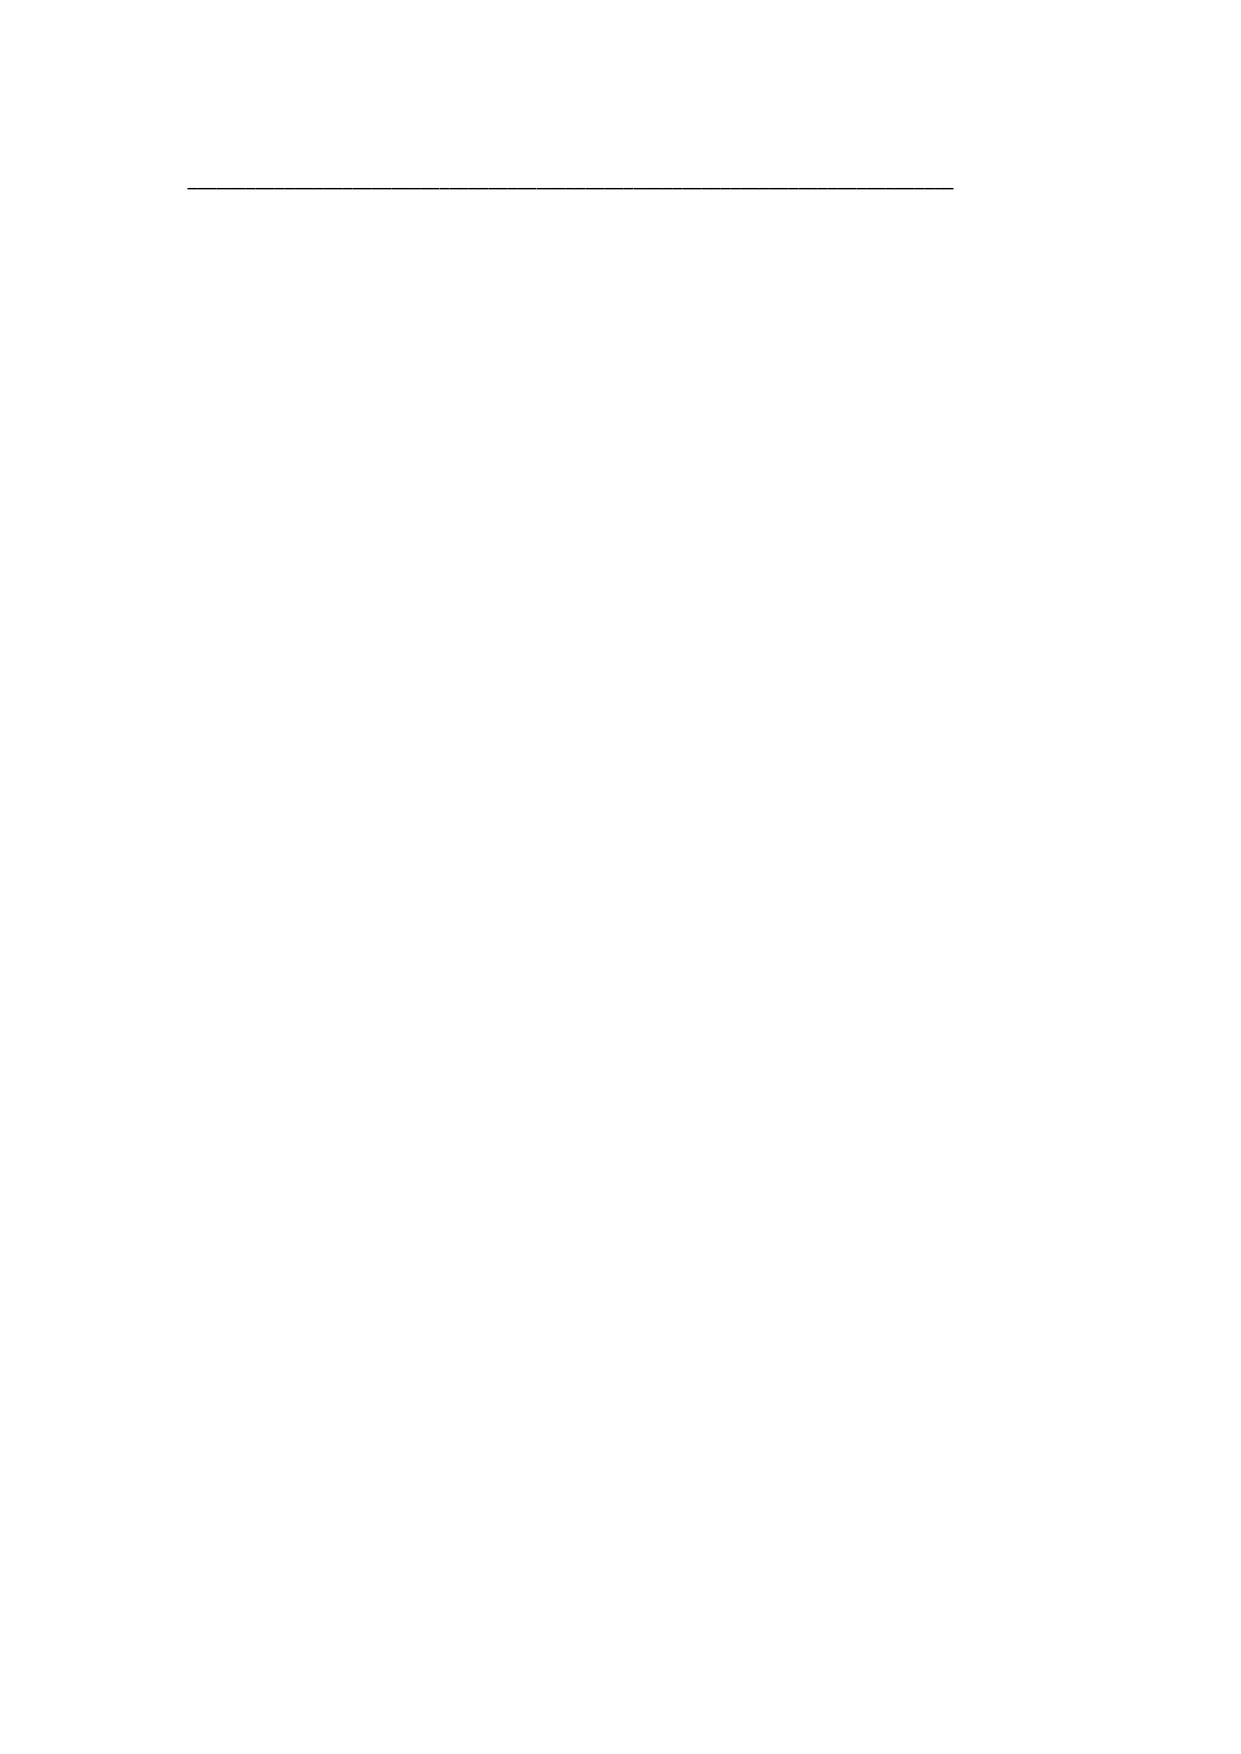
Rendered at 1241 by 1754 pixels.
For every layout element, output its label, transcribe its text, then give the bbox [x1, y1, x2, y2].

text _______________________________________________________________________________ [187, 162, 1053, 194]
